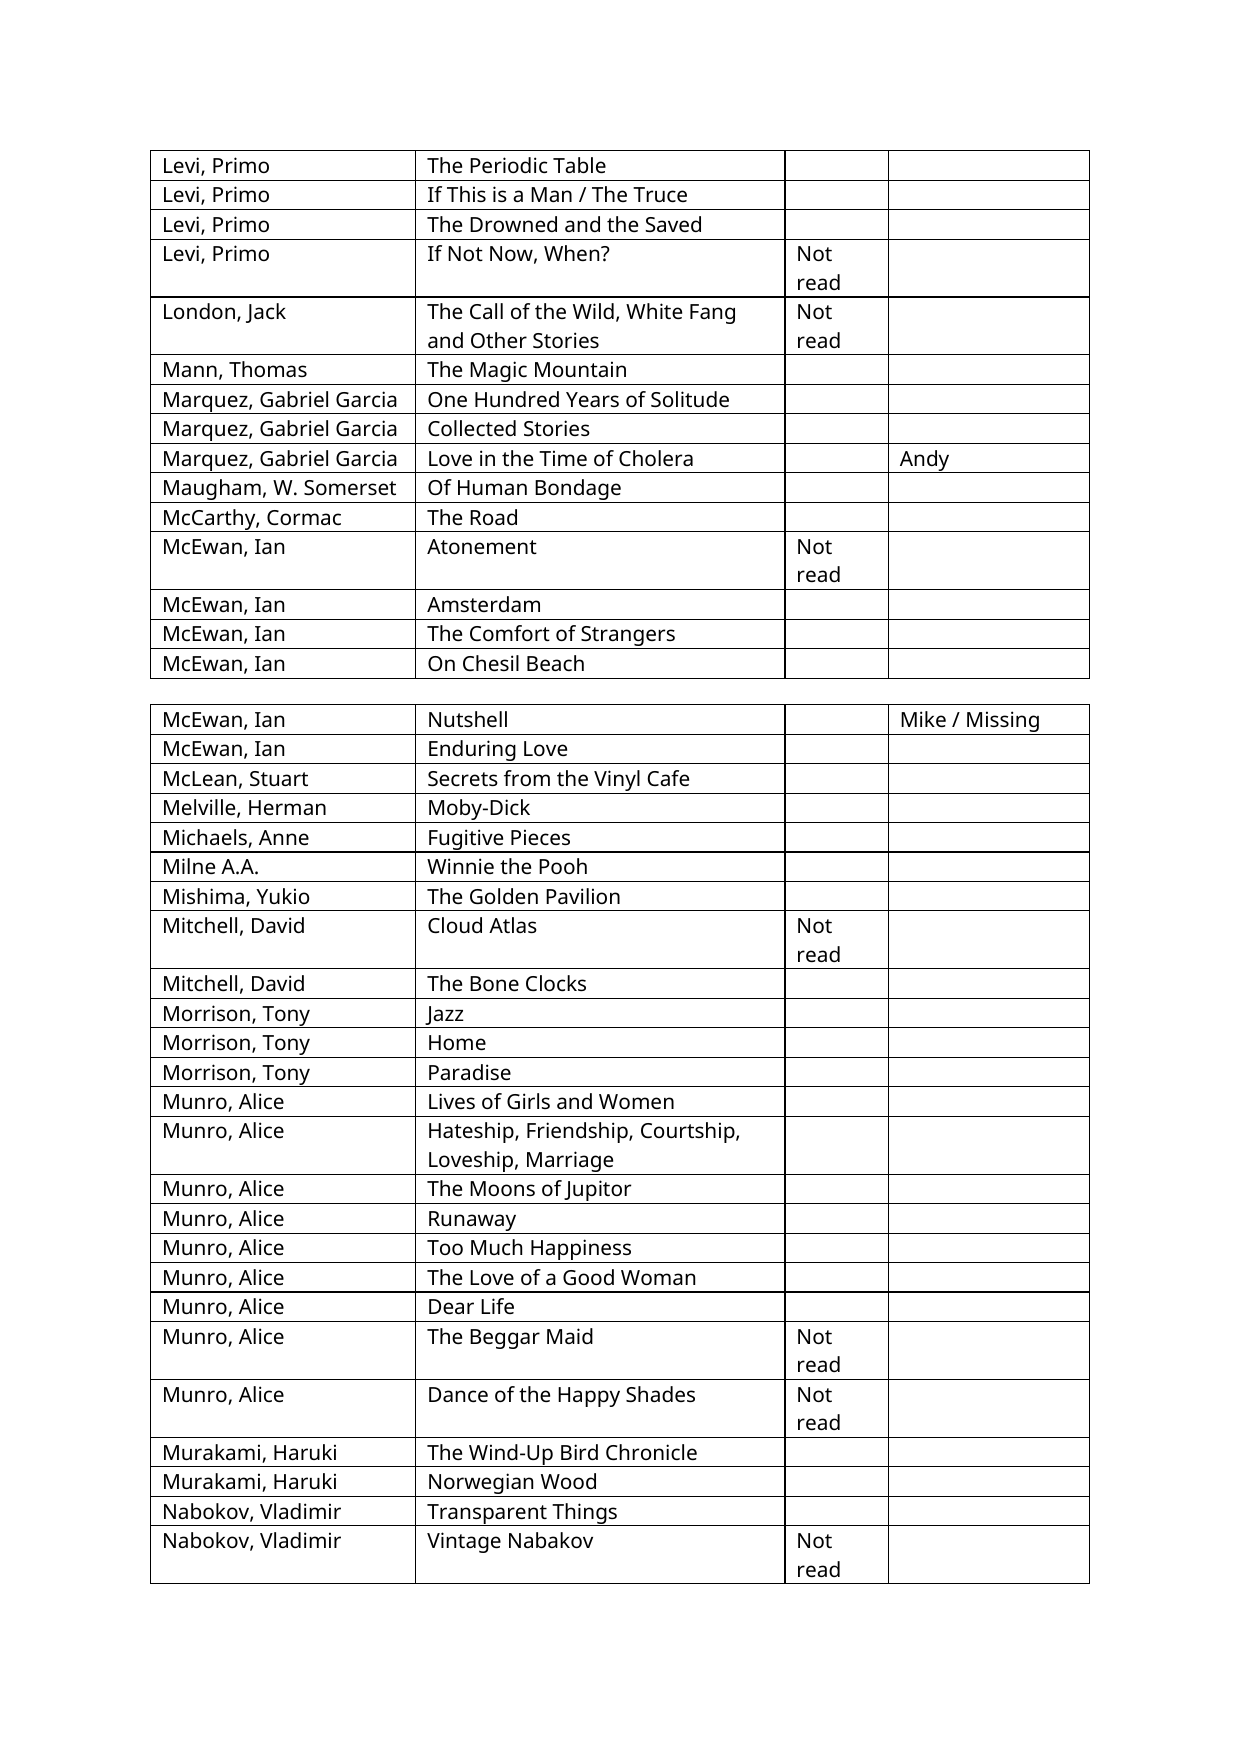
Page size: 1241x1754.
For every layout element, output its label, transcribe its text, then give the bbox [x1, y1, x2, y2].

table_cell Not read [786, 1322, 888, 1379]
table_cell Mitchell, David [151, 969, 415, 998]
table_cell Morrison, Tony [151, 1028, 415, 1057]
table_cell [889, 1087, 1089, 1116]
table_cell [889, 794, 1089, 822]
table_cell [889, 853, 1089, 881]
table_cell [786, 853, 888, 881]
table_cell Of Human Bondage [416, 473, 784, 502]
table_cell Mishima, Yukio [151, 882, 415, 910]
table_cell [889, 1380, 1089, 1437]
table_cell Munro, Alice [151, 1380, 415, 1437]
table_cell Marquez, Gabriel Garcia [151, 385, 415, 413]
table_cell Munro, Alice [151, 1293, 415, 1321]
table_cell [786, 620, 888, 648]
table_cell [889, 532, 1089, 589]
table_cell Levi, Primo [151, 240, 415, 296]
table_cell Enduring Love [416, 735, 784, 763]
table_cell Secrets from the Vinyl Cafe [416, 764, 784, 792]
table_cell The Comfort of Strangers [416, 620, 784, 648]
table_cell [786, 414, 888, 443]
table_cell Nabokov, Vladimir [151, 1526, 415, 1583]
table_cell Milne A.A. [151, 853, 415, 881]
table_cell McEwan, Ian [151, 620, 415, 648]
table_cell Not read [786, 298, 888, 354]
table_cell [889, 1322, 1089, 1379]
table_cell Munro, Alice [151, 1204, 415, 1232]
table_cell [889, 1028, 1089, 1057]
table_cell [786, 1117, 888, 1173]
table_cell [889, 414, 1089, 443]
table_header [786, 705, 888, 733]
table_cell Levi, Primo [151, 181, 415, 209]
table_header McEwan, Ian [151, 705, 415, 733]
table_cell Morrison, Tony [151, 999, 415, 1027]
table_cell [889, 649, 1089, 677]
table_cell Michaels, Anne [151, 823, 415, 851]
table_cell Munro, Alice [151, 1322, 415, 1379]
table_cell Melville, Herman [151, 794, 415, 822]
table_cell [889, 240, 1089, 296]
table_cell Murakami, Haruki [151, 1438, 415, 1466]
table_cell Not read [786, 1526, 888, 1583]
table_cell McCarthy, Cormac [151, 503, 415, 531]
table_cell The Moons of Jupitor [416, 1175, 784, 1203]
table_cell The Bone Clocks [416, 969, 784, 998]
table_cell The Drowned and the Saved [416, 210, 784, 238]
table_cell Munro, Alice [151, 1087, 415, 1116]
table_cell The Wind-Up Bird Chronicle [416, 1438, 784, 1466]
table_cell [889, 1234, 1089, 1262]
table_cell Marquez, Gabriel Garcia [151, 444, 415, 472]
table_cell Dear Life [416, 1293, 784, 1321]
table_cell Not read [786, 240, 888, 296]
table_cell [786, 649, 888, 677]
table_cell [786, 590, 888, 618]
table_cell [786, 385, 888, 413]
table_cell [786, 823, 888, 851]
table_cell Munro, Alice [151, 1234, 415, 1262]
table_cell [786, 181, 888, 209]
table_cell [786, 1204, 888, 1232]
table_cell [786, 473, 888, 502]
table_cell [889, 735, 1089, 763]
table_cell [786, 1467, 888, 1496]
table_cell [786, 151, 888, 179]
table_cell Levi, Primo [151, 210, 415, 238]
table_cell Nabokov, Vladimir [151, 1497, 415, 1525]
table_cell Dance of the Happy Shades [416, 1380, 784, 1437]
table_cell [889, 590, 1089, 618]
table_cell McEwan, Ian [151, 735, 415, 763]
table_cell McEwan, Ian [151, 649, 415, 677]
table_cell McEwan, Ian [151, 590, 415, 618]
table_cell [889, 1293, 1089, 1321]
table_cell Munro, Alice [151, 1263, 415, 1291]
table_cell [889, 620, 1089, 648]
table_cell Morrison, Tony [151, 1058, 415, 1086]
table_cell The Beggar Maid [416, 1322, 784, 1379]
table_cell [889, 969, 1089, 998]
table_cell [889, 911, 1089, 968]
table_cell [889, 1497, 1089, 1525]
table_cell [889, 999, 1089, 1027]
table_cell [889, 1175, 1089, 1203]
table_cell One Hundred Years of Solitude [416, 385, 784, 413]
table_header Mike / Missing [889, 705, 1089, 733]
table_cell Fugitive Pieces [416, 823, 784, 851]
table_cell [786, 1028, 888, 1057]
table_cell Too Much Happiness [416, 1234, 784, 1262]
table_cell London, Jack [151, 298, 415, 354]
table_cell The Love of a Good Woman [416, 1263, 784, 1291]
table_cell McLean, Stuart [151, 764, 415, 792]
table_cell Love in the Time of Cholera [416, 444, 784, 472]
table_cell [889, 385, 1089, 413]
table_cell [786, 1438, 888, 1466]
table_cell Mann, Thomas [151, 355, 415, 384]
table_cell [786, 1293, 888, 1321]
table_cell [889, 1263, 1089, 1291]
table_cell The Magic Mountain [416, 355, 784, 384]
table_cell Munro, Alice [151, 1117, 415, 1173]
table_cell Winnie the Pooh [416, 853, 784, 881]
table_cell [889, 882, 1089, 910]
table_cell [786, 1175, 888, 1203]
table_cell [889, 1058, 1089, 1086]
table_cell [889, 151, 1089, 179]
table_cell [889, 210, 1089, 238]
table_cell [786, 210, 888, 238]
table_cell [786, 1234, 888, 1262]
table_cell Transparent Things [416, 1497, 784, 1525]
table_cell Jazz [416, 999, 784, 1027]
table_cell Mitchell, David [151, 911, 415, 968]
table_cell [889, 181, 1089, 209]
table_cell [786, 1087, 888, 1116]
table_cell [889, 1204, 1089, 1232]
table_cell The Road [416, 503, 784, 531]
table_cell Not read [786, 911, 888, 968]
table_cell Home [416, 1028, 784, 1057]
table_cell Lives of Girls and Women [416, 1087, 784, 1116]
table_cell Paradise [416, 1058, 784, 1086]
table_cell [889, 355, 1089, 384]
table_cell If This is a Man / The Truce [416, 181, 784, 209]
table_cell Norwegian Wood [416, 1467, 784, 1496]
table_cell Munro, Alice [151, 1175, 415, 1203]
table_cell [786, 969, 888, 998]
table_header Nutshell [416, 705, 784, 733]
table_cell Hateship, Friendship, Courtship, Loveship, Marriage [416, 1117, 784, 1173]
table_cell Not read [786, 532, 888, 589]
table_cell McEwan, Ian [151, 532, 415, 589]
table_cell Moby-Dick [416, 794, 784, 822]
table_cell Vintage Nabakov [416, 1526, 784, 1583]
table_cell If Not Now, When? [416, 240, 784, 296]
table_cell The Golden Pavilion [416, 882, 784, 910]
table_cell Amsterdam [416, 590, 784, 618]
table_cell Not read [786, 1380, 888, 1437]
table_cell [889, 1117, 1089, 1173]
table_cell Cloud Atlas [416, 911, 784, 968]
table_cell On Chesil Beach [416, 649, 784, 677]
table_cell [889, 764, 1089, 792]
table_cell [786, 1263, 888, 1291]
table_cell Maugham, W. Somerset [151, 473, 415, 502]
table_cell [889, 1467, 1089, 1496]
table_cell Levi, Primo [151, 151, 415, 179]
table_cell [786, 882, 888, 910]
table_cell [786, 355, 888, 384]
table_cell Collected Stories [416, 414, 784, 443]
table_cell Runaway [416, 1204, 784, 1232]
table_cell The Call of the Wild, White Fang and Other Stories [416, 298, 784, 354]
table_cell [786, 1497, 888, 1525]
table_cell [889, 473, 1089, 502]
table_cell Marquez, Gabriel Garcia [151, 414, 415, 443]
table_cell [786, 503, 888, 531]
table_cell Atonement [416, 532, 784, 589]
table_cell [786, 735, 888, 763]
table_cell [786, 999, 888, 1027]
table_cell Murakami, Haruki [151, 1467, 415, 1496]
table_cell [786, 764, 888, 792]
table_cell [786, 1058, 888, 1086]
table_cell [889, 503, 1089, 531]
table_cell [889, 298, 1089, 354]
table_cell Andy [889, 444, 1089, 472]
table_cell The Periodic Table [416, 151, 784, 179]
table_cell [786, 444, 888, 472]
table_cell [786, 794, 888, 822]
table_cell [889, 823, 1089, 851]
table_cell [889, 1526, 1089, 1583]
table_cell [889, 1438, 1089, 1466]
